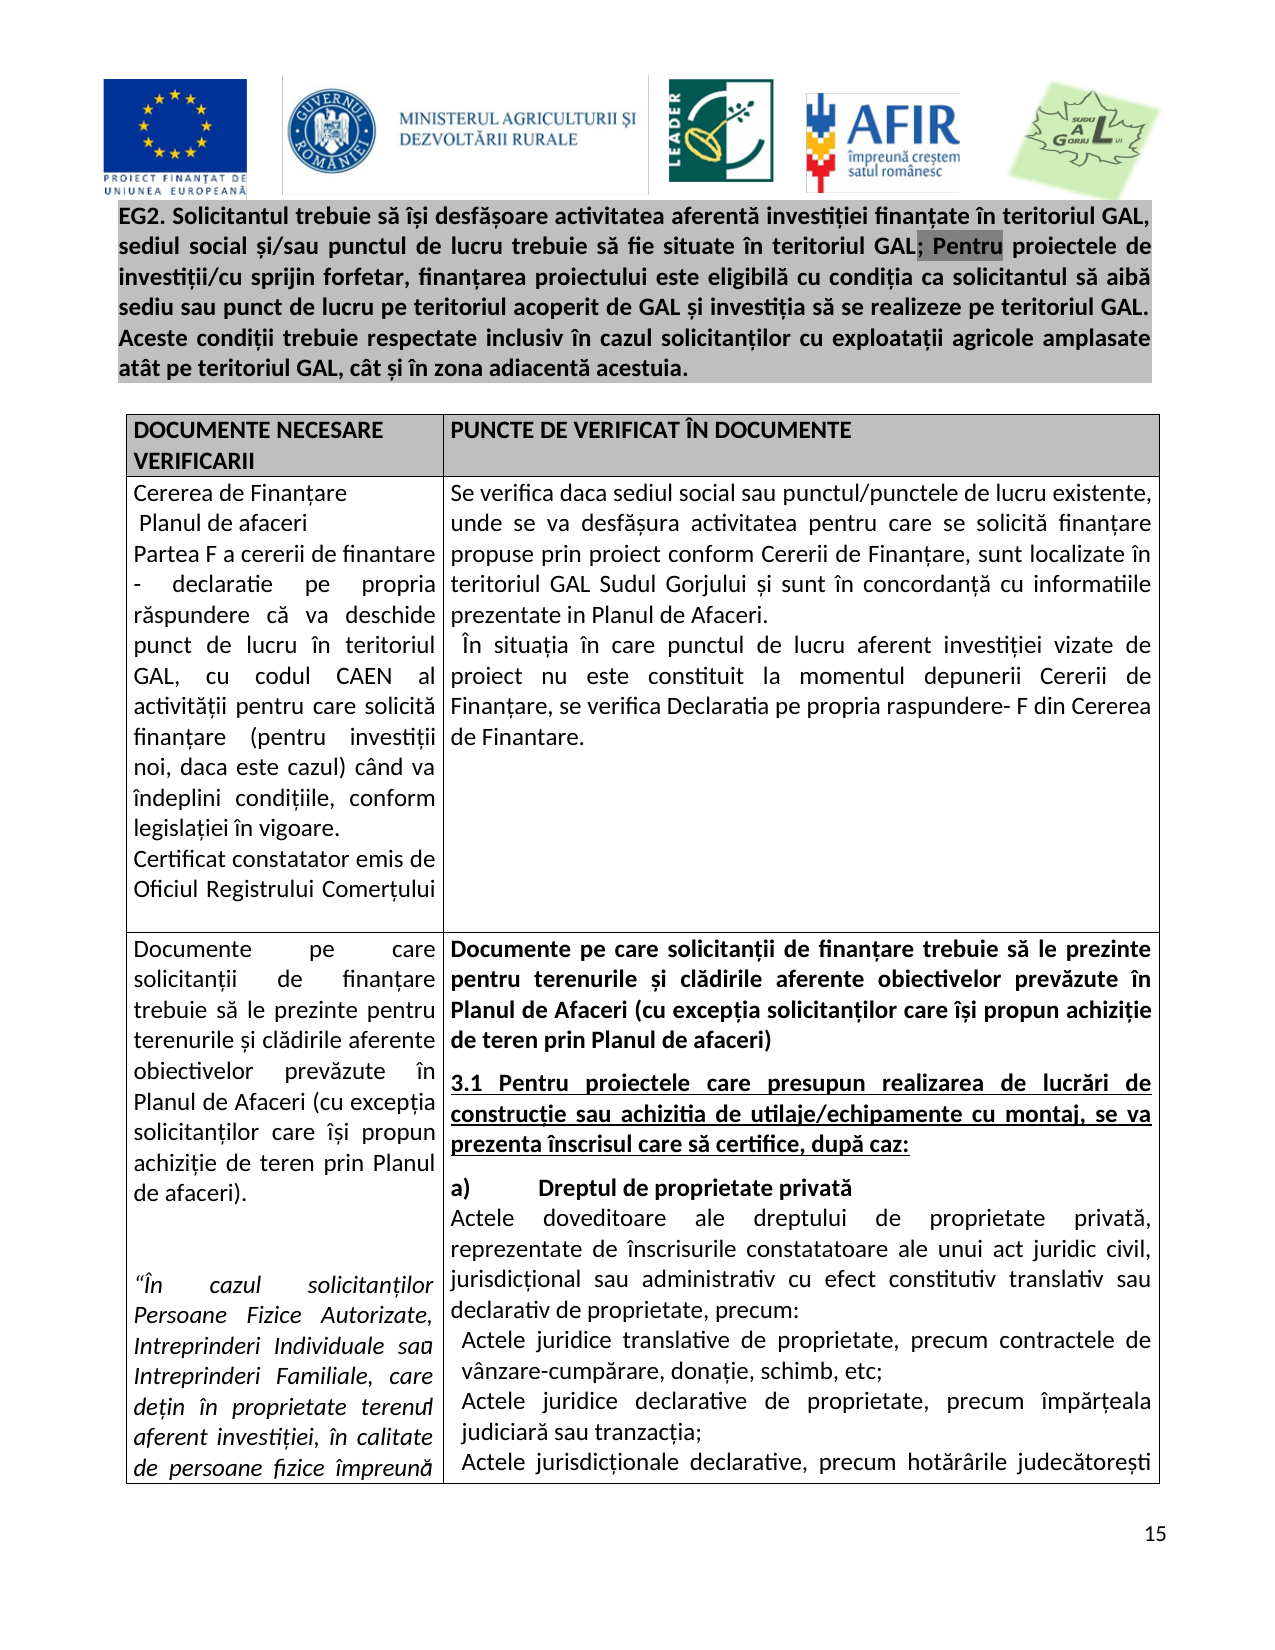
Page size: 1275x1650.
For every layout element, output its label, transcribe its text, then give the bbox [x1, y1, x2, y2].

table_cell Se verifica daca sediul social sau punctul/punctele de lucru existente, unde se va desfășura activitatea pentru care se solicită finanțare propuse prin proiect conform Cererii de Finanțare, sunt localizate în teritoriul GAL Sudul Gorjului şi sunt în concordanță cu informatiile prezentate in Planul de Afaceri. În situația în care punctul de lucru aferent investiției vizate de proiect nu este constituit la momentul depunerii Cererii de Finanțare, se verifica Declaratia pe propria raspundere- F din Cererea de Finantare. [444, 477, 1159, 932]
table_header PUNCTE DE VERIFICAT ÎN DOCUMENTE [444, 415, 1159, 476]
picture [1000, 75, 1168, 209]
picture [103, 75, 960, 200]
table_header DOCUMENTE NECESARE VERIFICARII [127, 415, 443, 476]
table_cell Cererea de Finanțare Planul de afaceri Partea F a cererii de finantare - declaratie pe propria răspundere că va deschide punct de lucru în teritoriul GAL, cu codul CAEN al activităţii pentru care solicită finanţare (pentru investiţii noi, daca este cazul) când va îndeplini condiţiile, conform legislaţiei în vigoare. Certificat constatator emis de Oficiul Registrului Comerțului [127, 477, 443, 932]
text EG2. Solicitantul trebuie să își desfășoare activitatea aferentă investiției finanțate în teritoriul GAL, sediul social și/sau punctul de lucru trebuie să fie situate în teritoriul GAL; Pentru proiectele de investiții/cu sprijin forfetar, finanțarea proiectului este eligibilă cu condiția ca solicitantul să aibă sediu sau punct de lucru pe teritoriul acoperit de GAL și investiția să se realizeze pe teritoriul GAL. Aceste condiții trebuie respectate inclusiv în cazul solicitanților cu exploatații agricole amplasate atât pe teritoriul GAL, cât și în zona adiacentă acestuia. [118, 200, 1152, 383]
